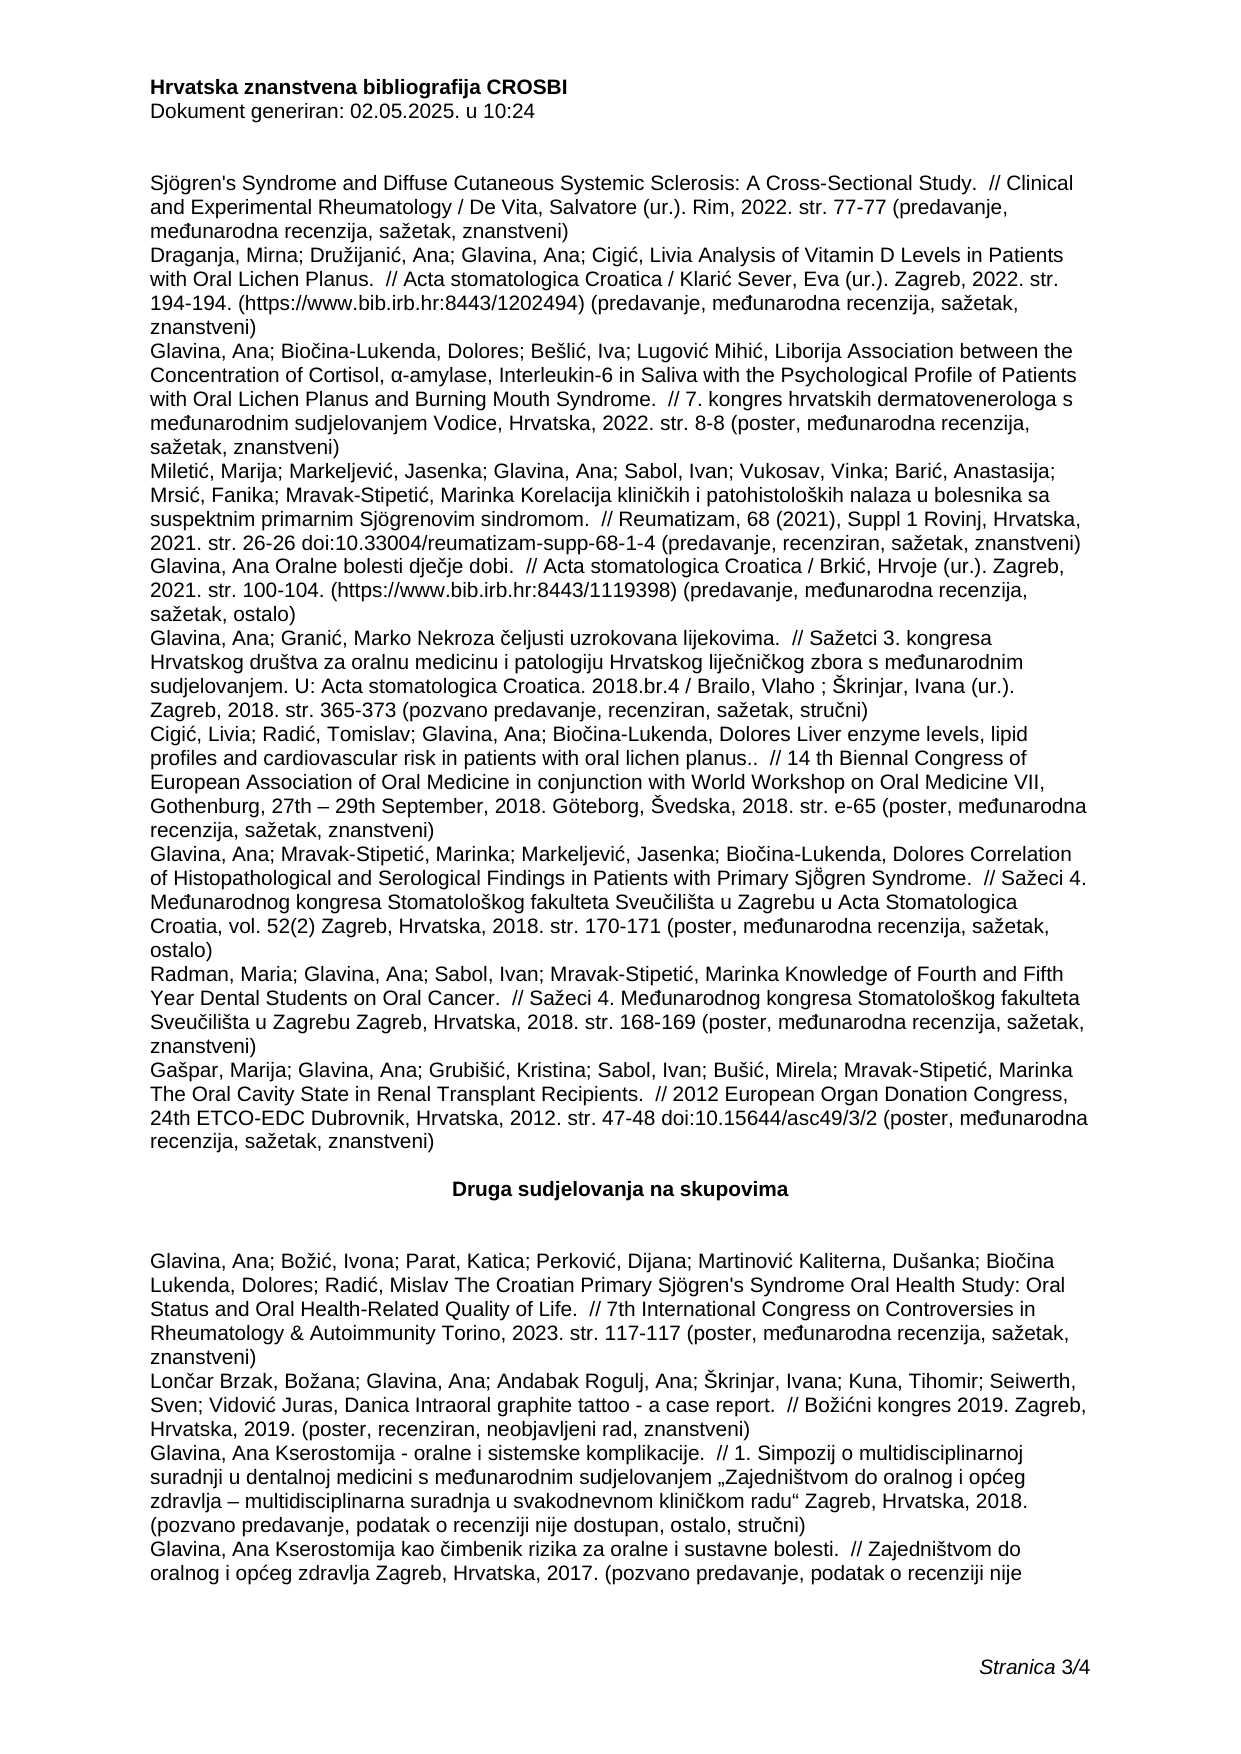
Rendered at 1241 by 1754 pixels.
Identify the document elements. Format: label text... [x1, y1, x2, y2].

text Glavina, Ana [150, 1537, 1090, 1584]
subtitle Druga sudjelovanja na skupovima [150, 1177, 1090, 1201]
text Cigić, Livia; Radić, Tomislav; Glavina, Ana; Biočina-Lukenda, Dolores [150, 722, 1090, 842]
text Glavina, Ana; Mravak-Stipetić, Marinka; Markeljević, Jasenka; Biočina-Lukenda, Dolores [150, 842, 1090, 962]
text Lončar Brzak, Božana; Glavina, Ana; Andabak Rogulj, Ana; Škrinjar, Ivana; Kuna, Tihomir; Seiwerth, Sven; Vidović Juras, Danica [150, 1369, 1090, 1441]
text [150, 171, 1090, 243]
text Glavina, Ana [150, 1441, 1090, 1537]
text Draganja, Mirna; Družijanić, Ana; Glavina, Ana; Cigić, Livia [150, 243, 1090, 339]
text Glavina, Ana; Biočina-Lukenda, Dolores; Bešlić, Iva; Lugović Mihić, Liborija [150, 339, 1090, 458]
text Radman, Maria; Glavina, Ana; Sabol, Ivan; Mravak-Stipetić, Marinka [150, 962, 1090, 1057]
text Glavina, Ana; Božić, Ivona; Parat, Katica; Perković, Dijana; Martinović Kaliterna, Dušanka; Biočina Lukenda, Dolores; Radić, Mislav [150, 1249, 1090, 1369]
text Miletić, Marija; Markeljević, Jasenka; Glavina, Ana; Sabol, Ivan; Vukosav, Vinka; Barić, Anastasija; Mrsić, Fanika; Mravak-Stipetić, Marinka [150, 458, 1090, 554]
text Glavina, Ana; Granić, Marko [150, 626, 1090, 722]
text Gašpar, Marija; Glavina, Ana; Grubišić, Kristina; Sabol, Ivan; Bušić, Mirela; Mravak-Stipetić, Marinka [150, 1057, 1090, 1153]
text Glavina, Ana [150, 554, 1090, 626]
